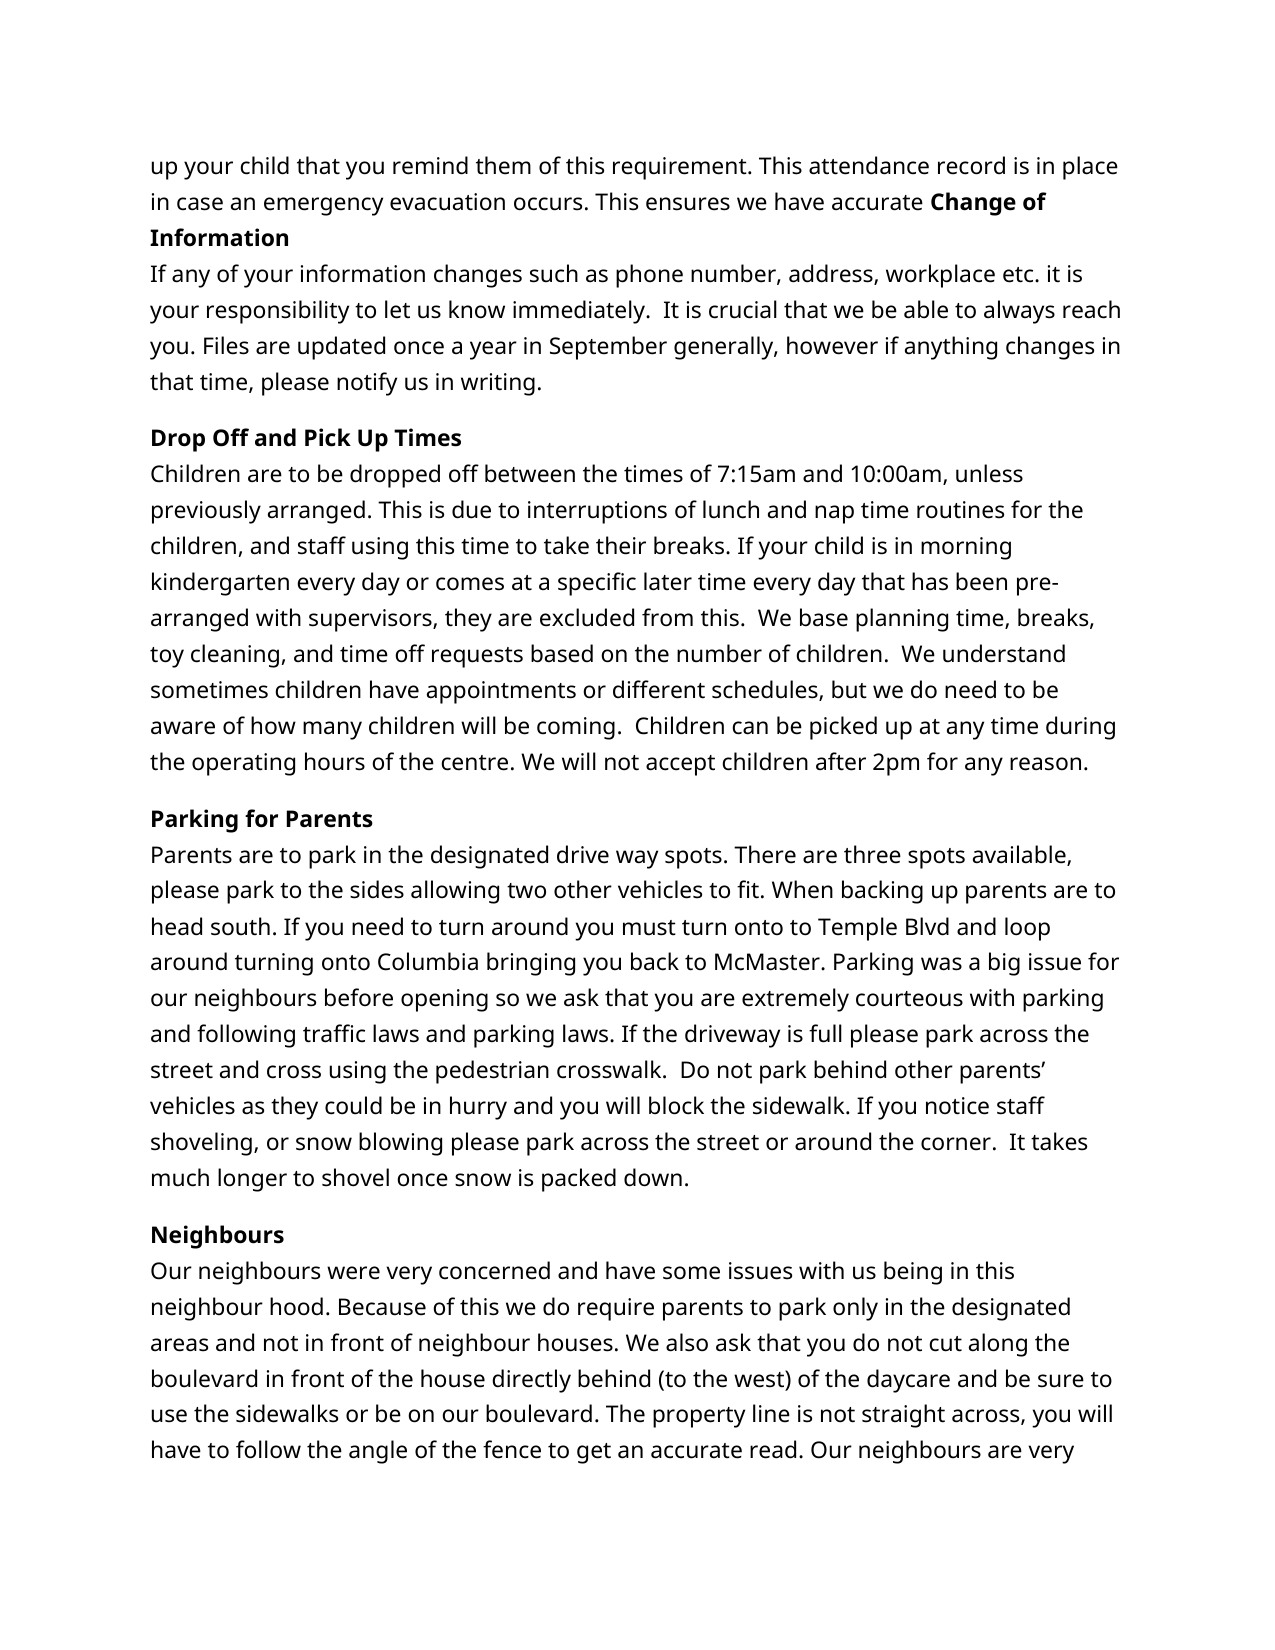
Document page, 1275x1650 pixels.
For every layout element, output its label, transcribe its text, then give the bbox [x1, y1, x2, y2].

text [150, 150, 1125, 397]
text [150, 1219, 1125, 1466]
text Parking for Parents Parents are to park in the designated drive way spots. There are three spots available, please park to the sides allowing two other vehicles to fit. When backing up parents are to head south. If you need to turn around you must turn onto to Temple Blvd and loop around turning onto Columbia bringing you back to McMaster. Parking was a big issue for our neighbours before opening so we ask that you are extremely courteous with parking and following traffic laws and parking laws. If the driveway is full please park across the street and cross using the pedestrian crosswalk. Do not park behind other parents’ vehicles as they could be in hurry and you will block the sidewalk. If you notice staff shoveling, or snow blowing please park across the street or around the corner. It takes much longer to shovel once snow is packed down. [150, 803, 1125, 1193]
text Drop Off and Pick Up Times Children are to be dropped off between the times of 7:15am and 10:00am, unless previously arranged. This is due to interruptions of lunch and nap time routines for the children, and staff using this time to take their breaks. If your child is in morning kindergarten every day or comes at a specific later time every day that has been pre-arranged with supervisors, they are excluded from this. We base planning time, breaks, toy cleaning, and time off requests based on the number of children. We understand sometimes children have appointments or different schedules, but we do need to be aware of how many children will be coming. Children can be picked up at any time during the operating hours of the centre. We will not accept children after 2pm for any reason. [150, 422, 1125, 777]
